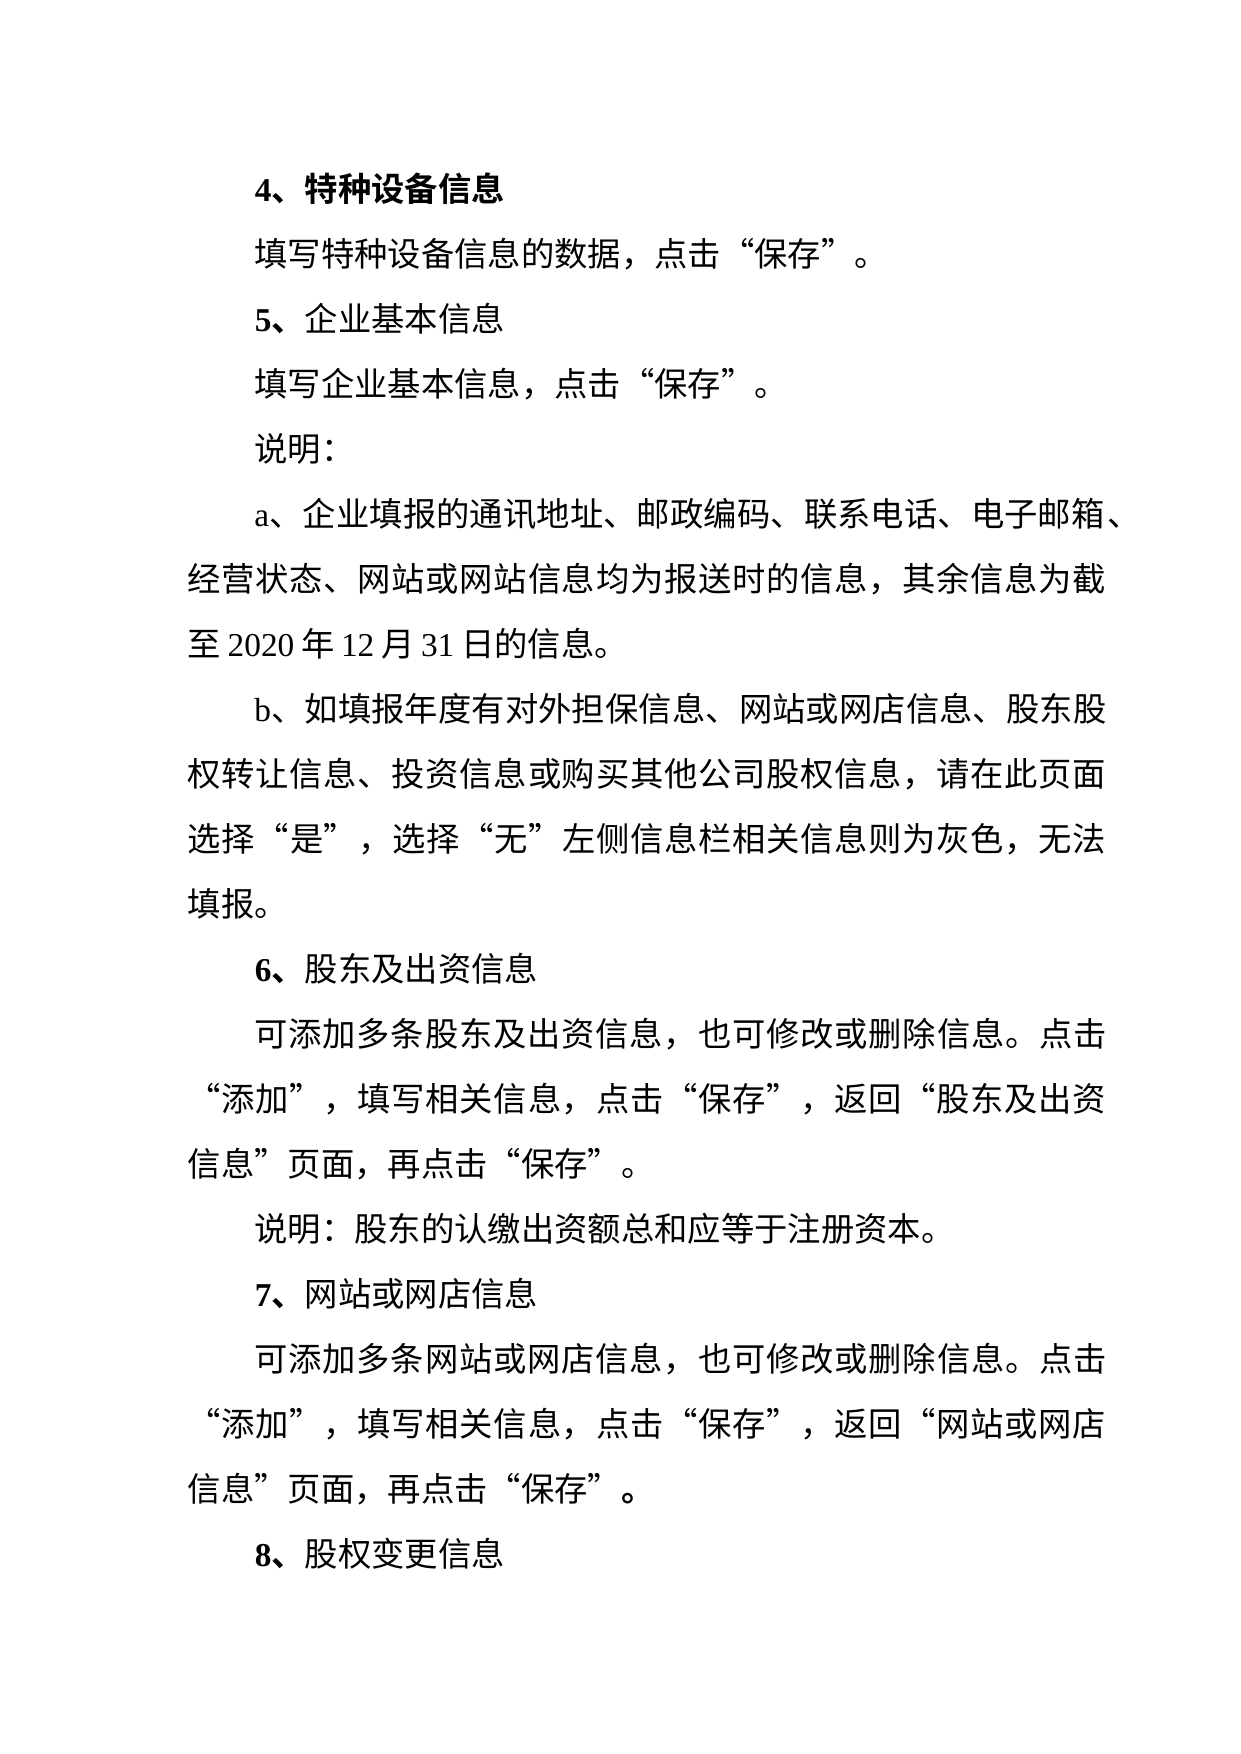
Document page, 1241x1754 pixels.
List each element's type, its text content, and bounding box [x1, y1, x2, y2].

text 填写特种设备信息的数据，点击“保存”。 [187, 219, 1107, 284]
text a、企业填报的通讯地址、邮政编码、联系电话、电子邮箱、经营状态、网站或网站信息均为报送时的信息，其余信息为截至2020年12月31日的信息。 [187, 479, 1107, 674]
text 5、企业基本信息 [187, 284, 1107, 349]
text 说明：股东的认缴出资额总和应等于注册资本。 [187, 1194, 1107, 1259]
text b、如填报年度有对外担保信息、网站或网店信息、股东股权转让信息、投资信息或购买其他公司股权信息，请在此页面选择“是”，选择“无”左侧信息栏相关信息则为灰色，无法填报。 [187, 674, 1107, 934]
text 4、特种设备信息 [187, 154, 1107, 219]
text 说明： [187, 414, 1107, 479]
text 8、股权变更信息 [187, 1519, 1107, 1584]
text 可添加多条股东及出资信息，也可修改或删除信息。点击“添加”，填写相关信息，点击“保存”，返回“股东及出资信息”页面，再点击“保存”。 [187, 999, 1107, 1194]
text 6、股东及出资信息 [187, 934, 1107, 999]
text 可添加多条网站或网店信息，也可修改或删除信息。点击“添加”，填写相关信息，点击“保存”，返回“网站或网店信息”页面，再点击“保存”。 [187, 1324, 1107, 1519]
text 填写企业基本信息，点击“保存”。 [187, 349, 1107, 414]
text 7、网站或网店信息 [187, 1259, 1107, 1324]
